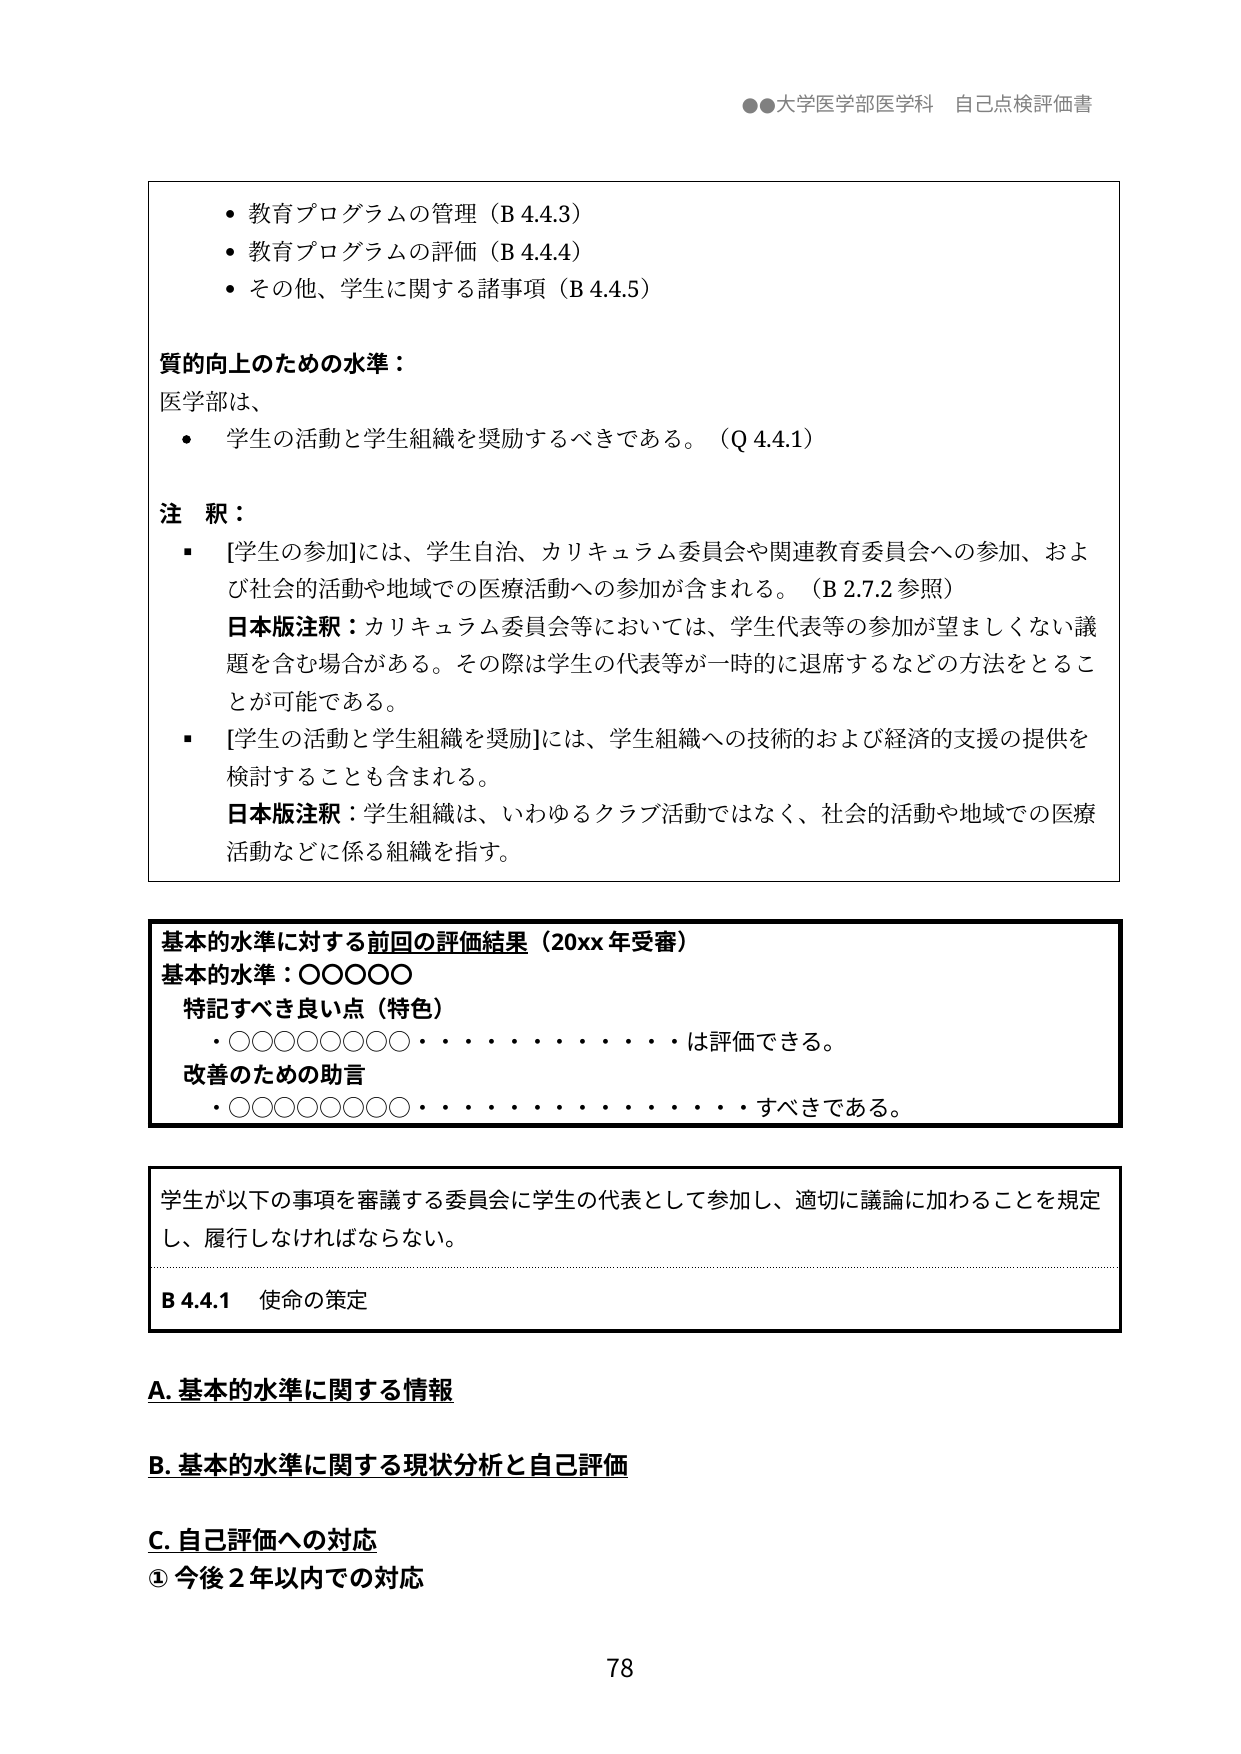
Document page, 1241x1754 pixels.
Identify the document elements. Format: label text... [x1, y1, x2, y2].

table_cell B 4.4.1 使命の策定 [151, 1267, 1119, 1329]
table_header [149, 182, 1119, 881]
table_header 基本的水準に対する前回の評価結果（20xx年受審） 基本的水準：〇〇〇〇〇 特記すべき良い点（特色） ・○○○○○○○○・・・・・・・・・・・・は評価できる。 改善のための助言 ・○○○○○○○○・・・・・・・・・・・・・・・すべきである。 [152, 924, 1118, 1123]
text B. 基本的水準に関する現状分析と自己評価 [148, 1445, 1092, 1482]
text C. 自己評価への対応 [148, 1520, 1092, 1557]
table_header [151, 1169, 1119, 1267]
text A. 基本的水準に関する情報 [148, 1370, 1092, 1407]
text ①今後２年以内での対応 [148, 1557, 1093, 1595]
